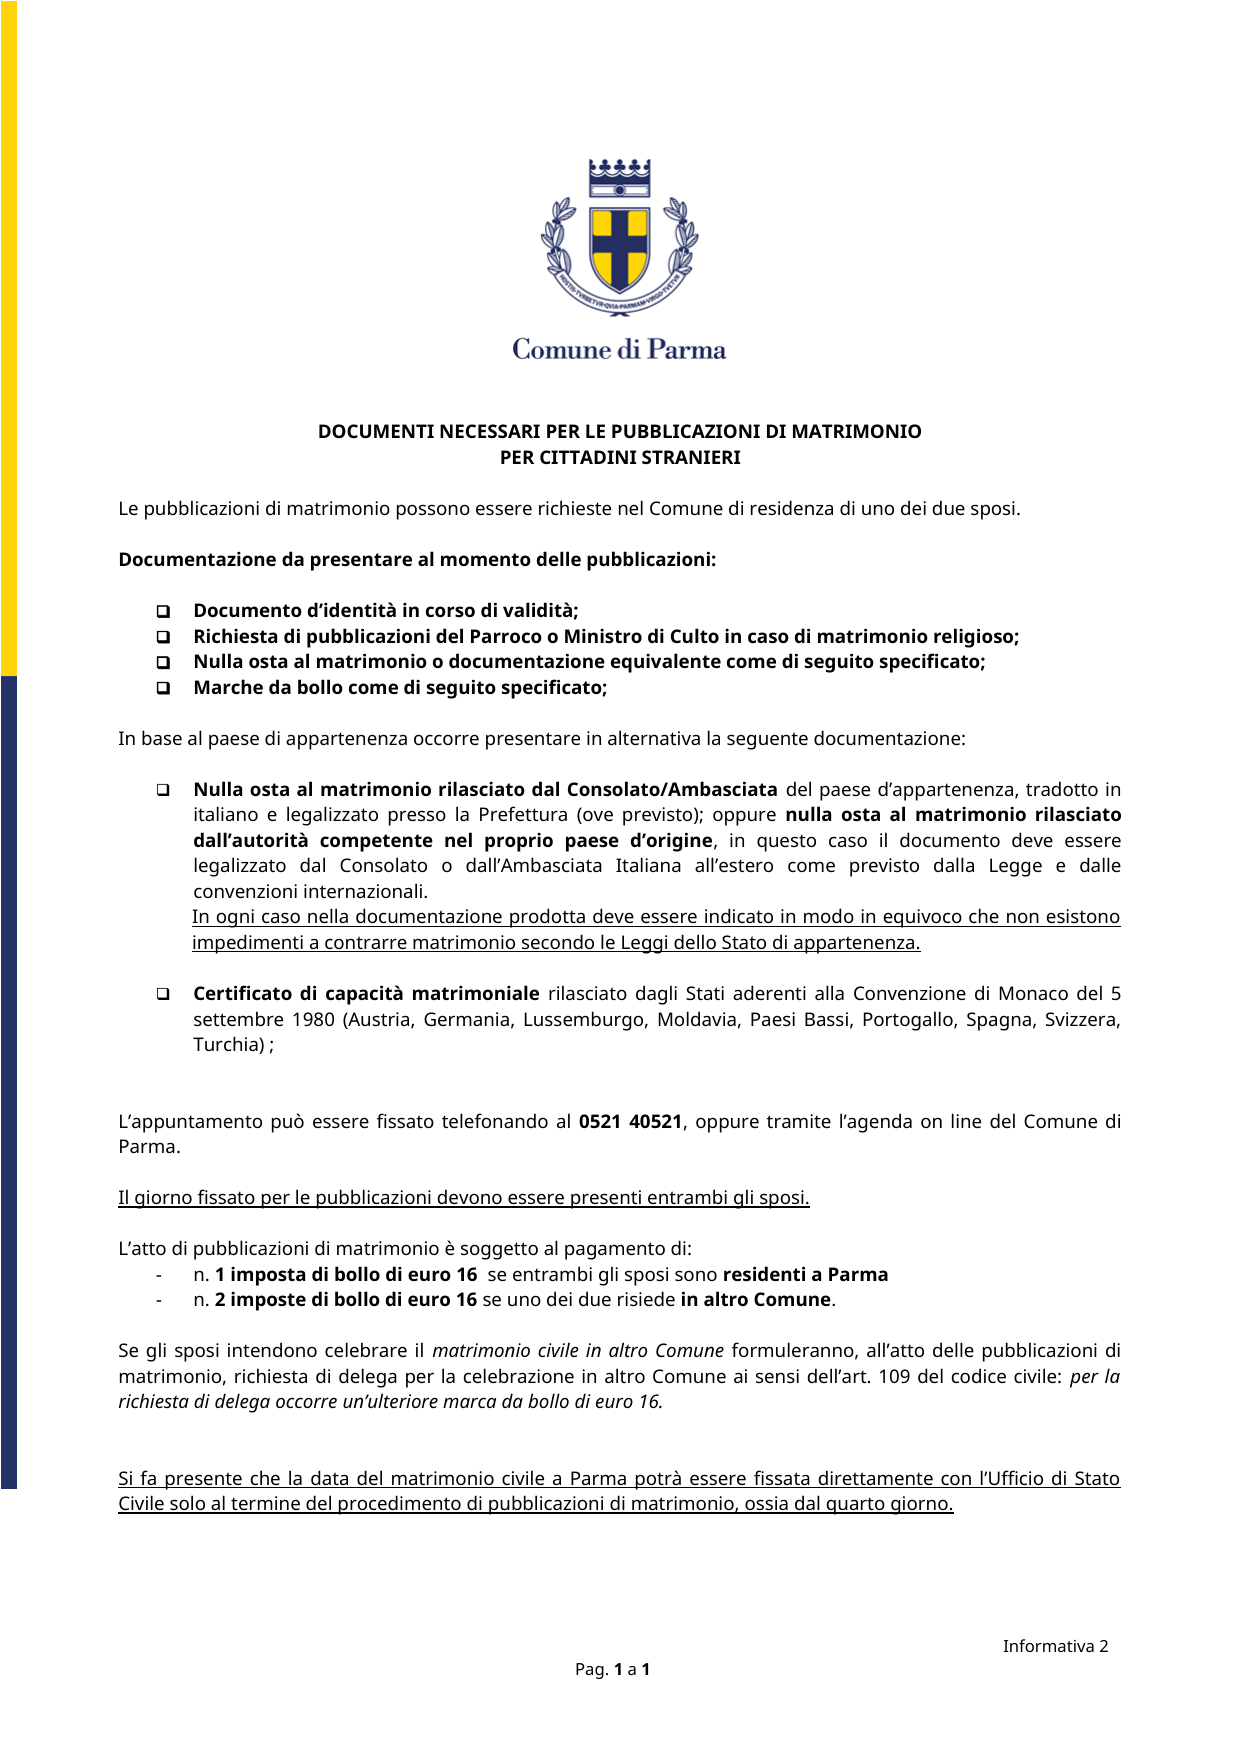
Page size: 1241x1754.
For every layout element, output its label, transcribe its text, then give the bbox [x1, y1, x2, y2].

text Il giorno fissato per le pubblicazioni devono essere presenti entrambi gli sposi. [118, 1184, 1122, 1210]
list Marche da bollo come di seguito specificato; [156, 674, 1122, 699]
text In base al paese di appartenenza occorre presentare in alternativa la seguente documentazione: [118, 725, 1122, 751]
picture [503, 147, 735, 365]
list n. 1 imposta di bollo di euro 16 se entrambi gli sposi sono residenti a Parma [156, 1261, 1122, 1287]
list Nulla osta al matrimonio rilasciato dal Consolato/Ambasciata del paese d’appartenenza, tradotto in italiano e legalizzato presso (ove previsto); oppure nulla osta al matrimonio rilasciato dall’autorità competente nel proprio paese d’origine, in questo caso il documento deve essere legalizzato dal Consolato o dall’Ambasciata Italiana all’estero come previsto dalla Legge e dalle convenzioni internazionali. [156, 776, 1122, 904]
list Nulla osta al matrimonio o documentazione equivalente come di seguito specificato; [156, 648, 1122, 674]
text PER CITTADINI STRANIERI [118, 444, 1122, 470]
list Documento d’identità in corso di validità; [156, 597, 1122, 623]
list Richiesta di pubblicazioni del Parroco o Ministro di Culto in caso di matrimonio religioso; [156, 623, 1122, 648]
text Si fa presente che la data del matrimonio civile a Parma potrà essere fissata direttamente con l’Ufficio di Stato Civile solo al termine del procedimento di pubblicazioni di matrimonio, ossia dal quarto giorno. [118, 1465, 1122, 1516]
text In ogni caso nella documentazione prodotta deve essere indicato in modo in equivoco che non esistono impedimenti a contrarre matrimonio secondo le Leggi dello Stato di appartenenza. [192, 904, 1122, 955]
picture [1, 1, 17, 1489]
text Se gli sposi intendono celebrare il matrimonio civile in altro Comune formuleranno, all’atto delle pubblicazioni di matrimonio, richiesta di delega per la celebrazione in altro Comune ai sensi dell’art. 109 del codice civile: per la richiesta di delega occorre un’ulteriore marca da bollo di euro 16. [118, 1338, 1122, 1414]
text Le pubblicazioni di matrimonio possono essere richieste nel Comune di residenza di uno dei due sposi. [118, 495, 1122, 521]
text Documentazione da presentare al momento delle pubblicazioni: [118, 546, 1122, 572]
text L’atto di pubblicazioni di matrimonio è soggetto al pagamento di: [118, 1236, 1122, 1261]
text L’appuntamento può essere fissato telefonando al 0521 40521, oppure tramite l’agenda on line del Comune di Parma. [118, 1108, 1122, 1159]
list n. 2 imposte di bollo di euro 16 se uno dei due risiede in altro Comune. [156, 1287, 1122, 1312]
list Certificato di capacità matrimoniale rilasciato dagli Stati aderenti alla Convenzione di Monaco del 5 settembre 1980 (Austria, Germania, Lussemburgo, Moldavia, Paesi Bassi, Portogallo, Spagna, Svizzera, Turchia) ; [156, 980, 1122, 1057]
text DOCUMENTI NECESSARI PER LE PUBBLICAZIONI DI MATRIMONIO [118, 419, 1122, 444]
